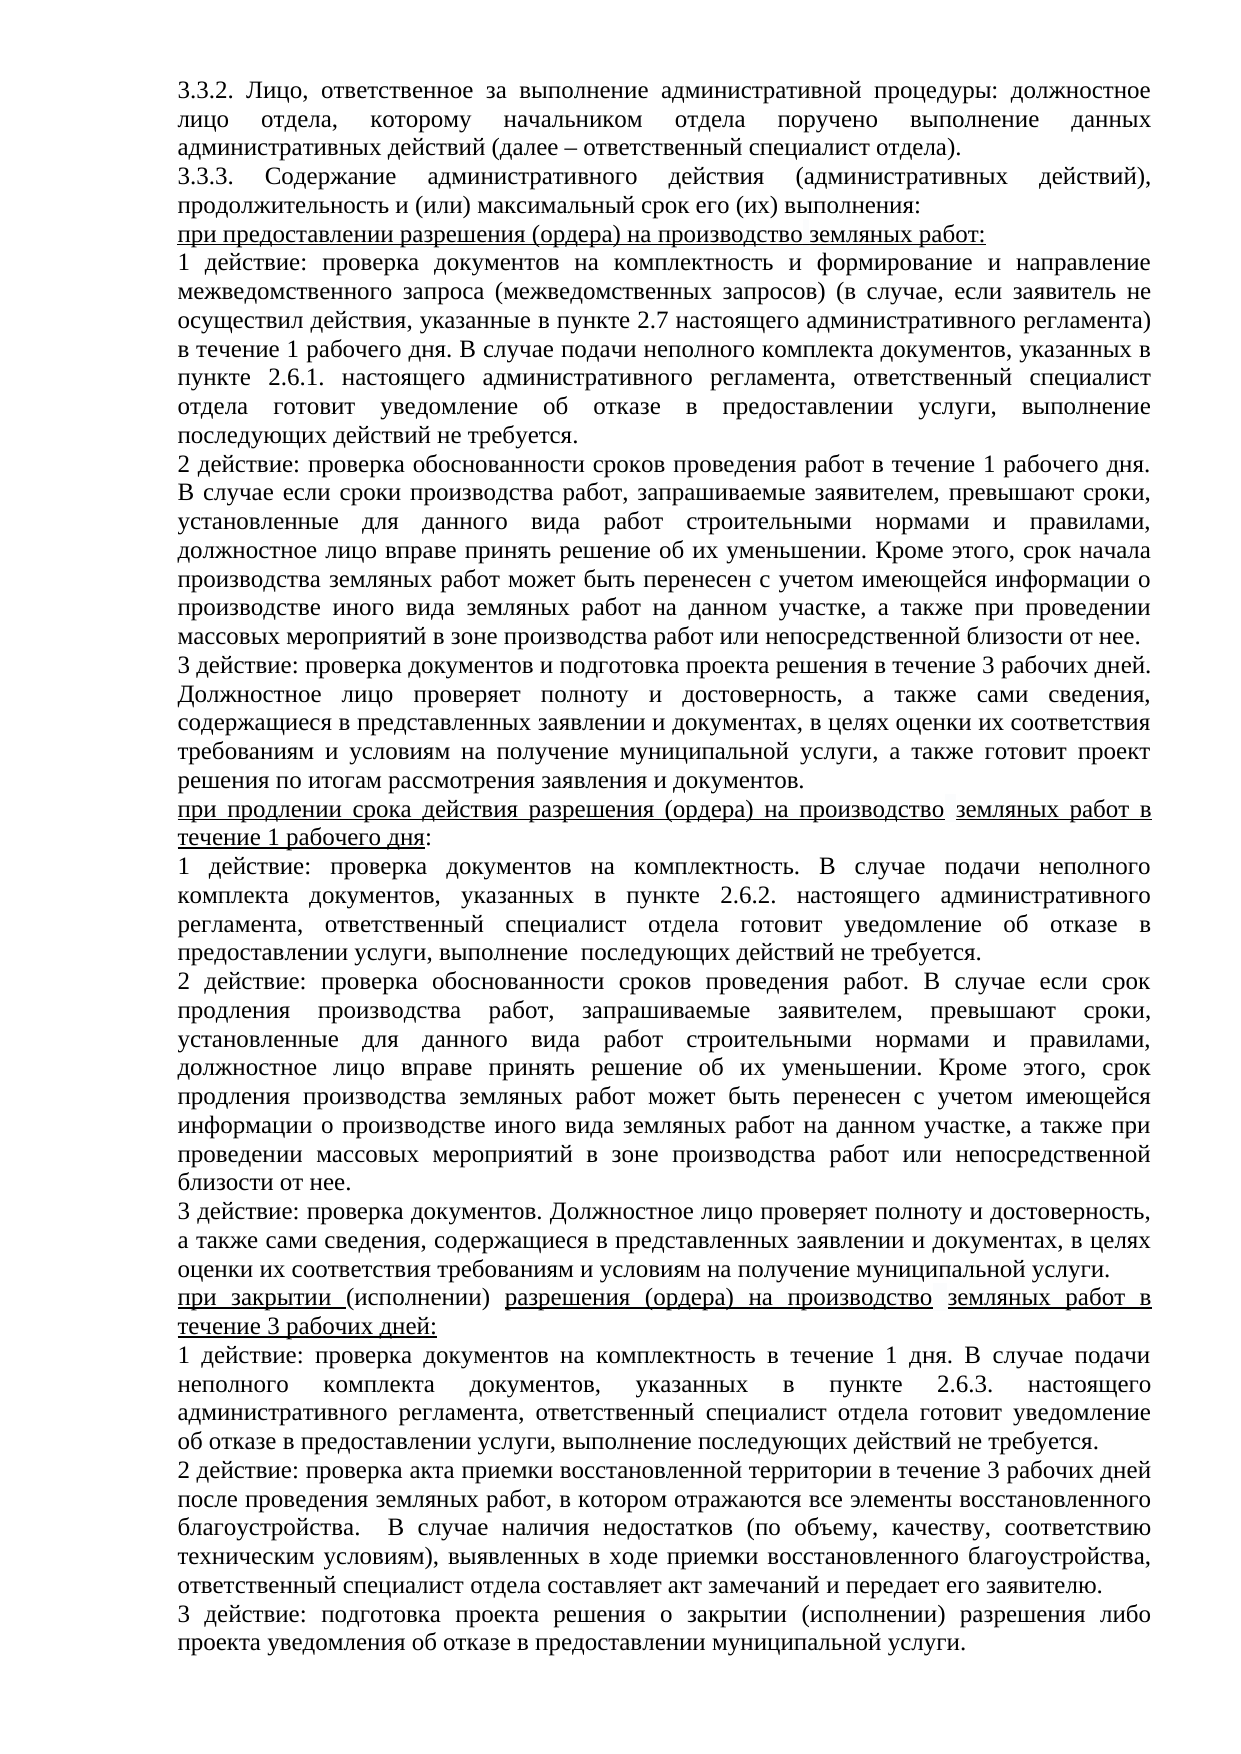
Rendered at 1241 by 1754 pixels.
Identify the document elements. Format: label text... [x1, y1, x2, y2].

text 1 действие: проверка документов на комплектность. В случае подачи неполного комплекта документов, указанных в пункте 2.6.2. настоящего административного регламента, ответственный специалист отдела готовит уведомление об отказе в предоставлении услуги, выполнение последующих действий не требуется. [177, 851, 1152, 966]
text 3 действие: проверка документов и подготовка проекта решения в течение 3 рабочих дней. Должностное лицо проверяет полноту и достоверность, а также сами сведения, содержащиеся в представленных заявлении и документах, в целях оценки их соответствия требованиям и условиям на получение муниципальной услуги, а также готовит проект решения по итогам рассмотрения заявления и документов. [177, 650, 1152, 794]
text 2 действие: проверка акта приемки восстановленной территории в течение 3 рабочих дней после проведения земляных работ, в котором отражаются все элементы восстановленного благоустройства. В случае наличия недостатков (по объему, качеству, соответствию техническим условиям), выявленных в ходе приемки восстановленного благоустройства, ответственный специалист отдела составляет акт замечаний и передает его заявителю. [177, 1455, 1152, 1599]
text 1 действие: проверка документов на комплектность в течение 1 дня. В случае подачи неполного комплекта документов, указанных в пункте 2.6.3. настоящего административного регламента, ответственный специалист отдела готовит уведомление об отказе в предоставлении услуги, выполнение последующих действий не требуется. [177, 1340, 1152, 1455]
text при продлении срока действия разрешения (ордера) на производство земляных работ в течение 1 рабочего дня: [177, 820, 1152, 851]
text при предоставлении разрешения (ордера) на производство земляных работ: [177, 219, 803, 244]
text 3 действие: проверка документов. Должностное лицо проверяет полноту и достоверность, а также сами сведения, содержащиеся в представленных заявлении и документах, в целях оценки их соответствия требованиям и условиям на получение муниципальной услуги. [177, 1196, 1152, 1282]
text 2 действие: проверка обоснованности сроков проведения работ. В случае если срок продления производства работ, запрашиваемые заявителем, превышают сроки, установленные для данного вида работ строительными нормами и правилами, должностное лицо вправе принять решение об их уменьшении. Кроме этого, срок продления производства земляных работ может быть перенесен с учетом имеющейся информации о производстве иного вида земляных работ на данном участке, а также при проведении массовых мероприятий в зоне производства работ или непосредственной близости от нее. [177, 966, 1152, 1196]
text при предоставлении разрешения (ордера) на производство земляных работ: [809, 219, 1152, 247]
text 3.3.3. Содержание административного действия (административных действий), продолжительность и (или) максимальный срок его (их) выполнения: [177, 161, 1152, 219]
text 1 действие: проверка документов на комплектность и формирование и направление межведомственного запроса (межведомственных запросов) (в случае, если заявитель не осуществил действия, указанные в пункте 2.7 настоящего административного регламента) в течение 1 рабочего дня. В случае подачи неполного комплекта документов, указанных в пункте 2.6.1. настоящего административного регламента, ответственный специалист отдела готовит уведомление об отказе в предоставлении услуги, выполнение последующих действий не требуется. [177, 247, 1152, 449]
text при продлении срока действия разрешения (ордера) на производство земляных работ в течение 1 рабочего дня: [177, 794, 945, 819]
text 2 действие: проверка обоснованности сроков проведения работ в течение 1 рабочего дня. В случае если сроки производства работ, запрашиваемые заявителем, превышают сроки, установленные для данного вида работ строительными нормами и правилами, должностное лицо вправе принять решение об их уменьшении. Кроме этого, срок начала производства земляных работ может быть перенесен с учетом имеющейся информации о производстве иного вида земляных работ на данном участке, а также при проведении массовых мероприятий в зоне производства работ или непосредственной близости от нее. [177, 449, 1152, 650]
text 3 действие: подготовка проекта решения о закрытии (исполнении) разрешения либо проекта уведомления об отказе в предоставлении муниципальной услуги. [177, 1599, 1152, 1656]
text при закрытии (исполнении) разрешения (ордера) на производство земляных работ в течение 3 рабочих дней: [177, 1282, 1152, 1340]
text 3.3.2. Лицо, ответственное за выполнение административной процедуры: должностное лицо отдела, которому начальником отдела поручено выполнение данных административных действий (далее – ответственный специалист отдела). [177, 75, 1152, 161]
